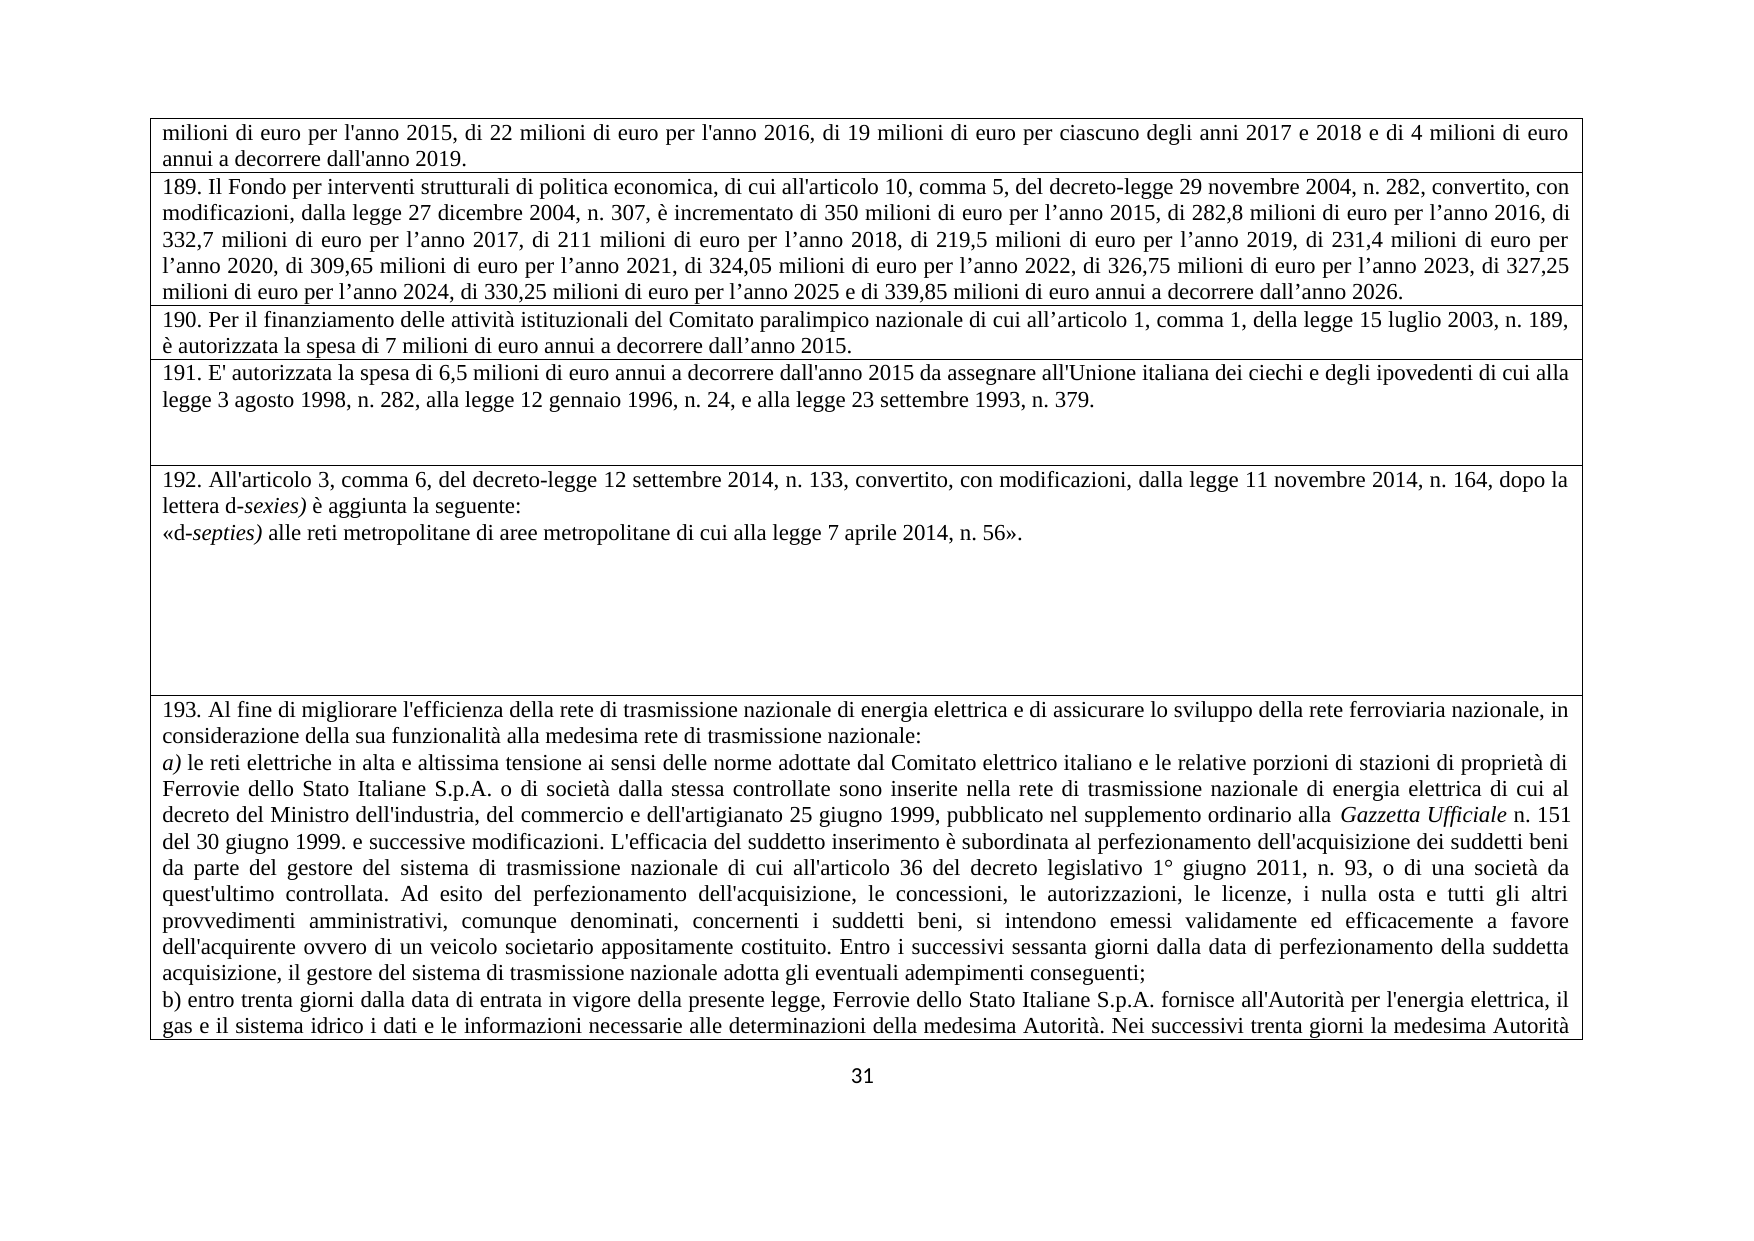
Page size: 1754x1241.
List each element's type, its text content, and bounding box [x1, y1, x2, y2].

table_cell 190. Per il finanziamento delle attività istituzionali del Comitato paralimpico nazionale di cui all’articolo 1, comma 1, della legge 15 luglio 2003, n. 189, è autorizzata la spesa di 7 milioni di euro annui a decorrere dall’anno 2015. [151, 306, 1582, 358]
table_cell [151, 119, 1582, 172]
table_cell 192. All'articolo 3, comma 6, del decreto-legge 12 settembre 2014, n. 133, convertito, con modificazioni, dalla legge 11 novembre 2014, n. 164, dopo la lettera d-sexies) è aggiunta la seguente: «d-septies) alle reti metropolitane di aree metropolitane di cui alla legge 7 aprile 2014, n. 56». [151, 466, 1582, 695]
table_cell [151, 696, 1582, 1038]
table_cell 189. Il Fondo per interventi strutturali di politica economica, di cui all'articolo 10, comma 5, del decreto-legge 29 novembre 2004, n. 282, convertito, con modificazioni, dalla legge 27 dicembre 2004, n. 307, è incrementato di 350 milioni di euro per l’anno 2015, di 282,8 milioni di euro per l’anno 2016, di 332,7 milioni di euro per l’anno 2017, di 211 milioni di euro per l’anno 2018, di 219,5 milioni di euro per l’anno 2019, di 231,4 milioni di euro per l’anno 2020, di 309,65 milioni di euro per l’anno 2021, di 324,05 milioni di euro per l’anno 2022, di 326,75 milioni di euro per l’anno 2023, di 327,25 milioni di euro per l’anno 2024, di 330,25 milioni di euro per l’anno 2025 e di 339,85 milioni di euro annui a decorrere dall’anno 2026. [151, 173, 1582, 305]
table_cell 191. E' autorizzata la spesa di 6,5 milioni di euro annui a decorrere dall'anno 2015 da assegnare all'Unione italiana dei ciechi e degli ipovedenti di cui alla legge 3 agosto 1998, n. 282, alla legge 12 gennaio 1996, n. 24, e alla legge 23 settembre 1993, n. 379. [151, 360, 1582, 465]
